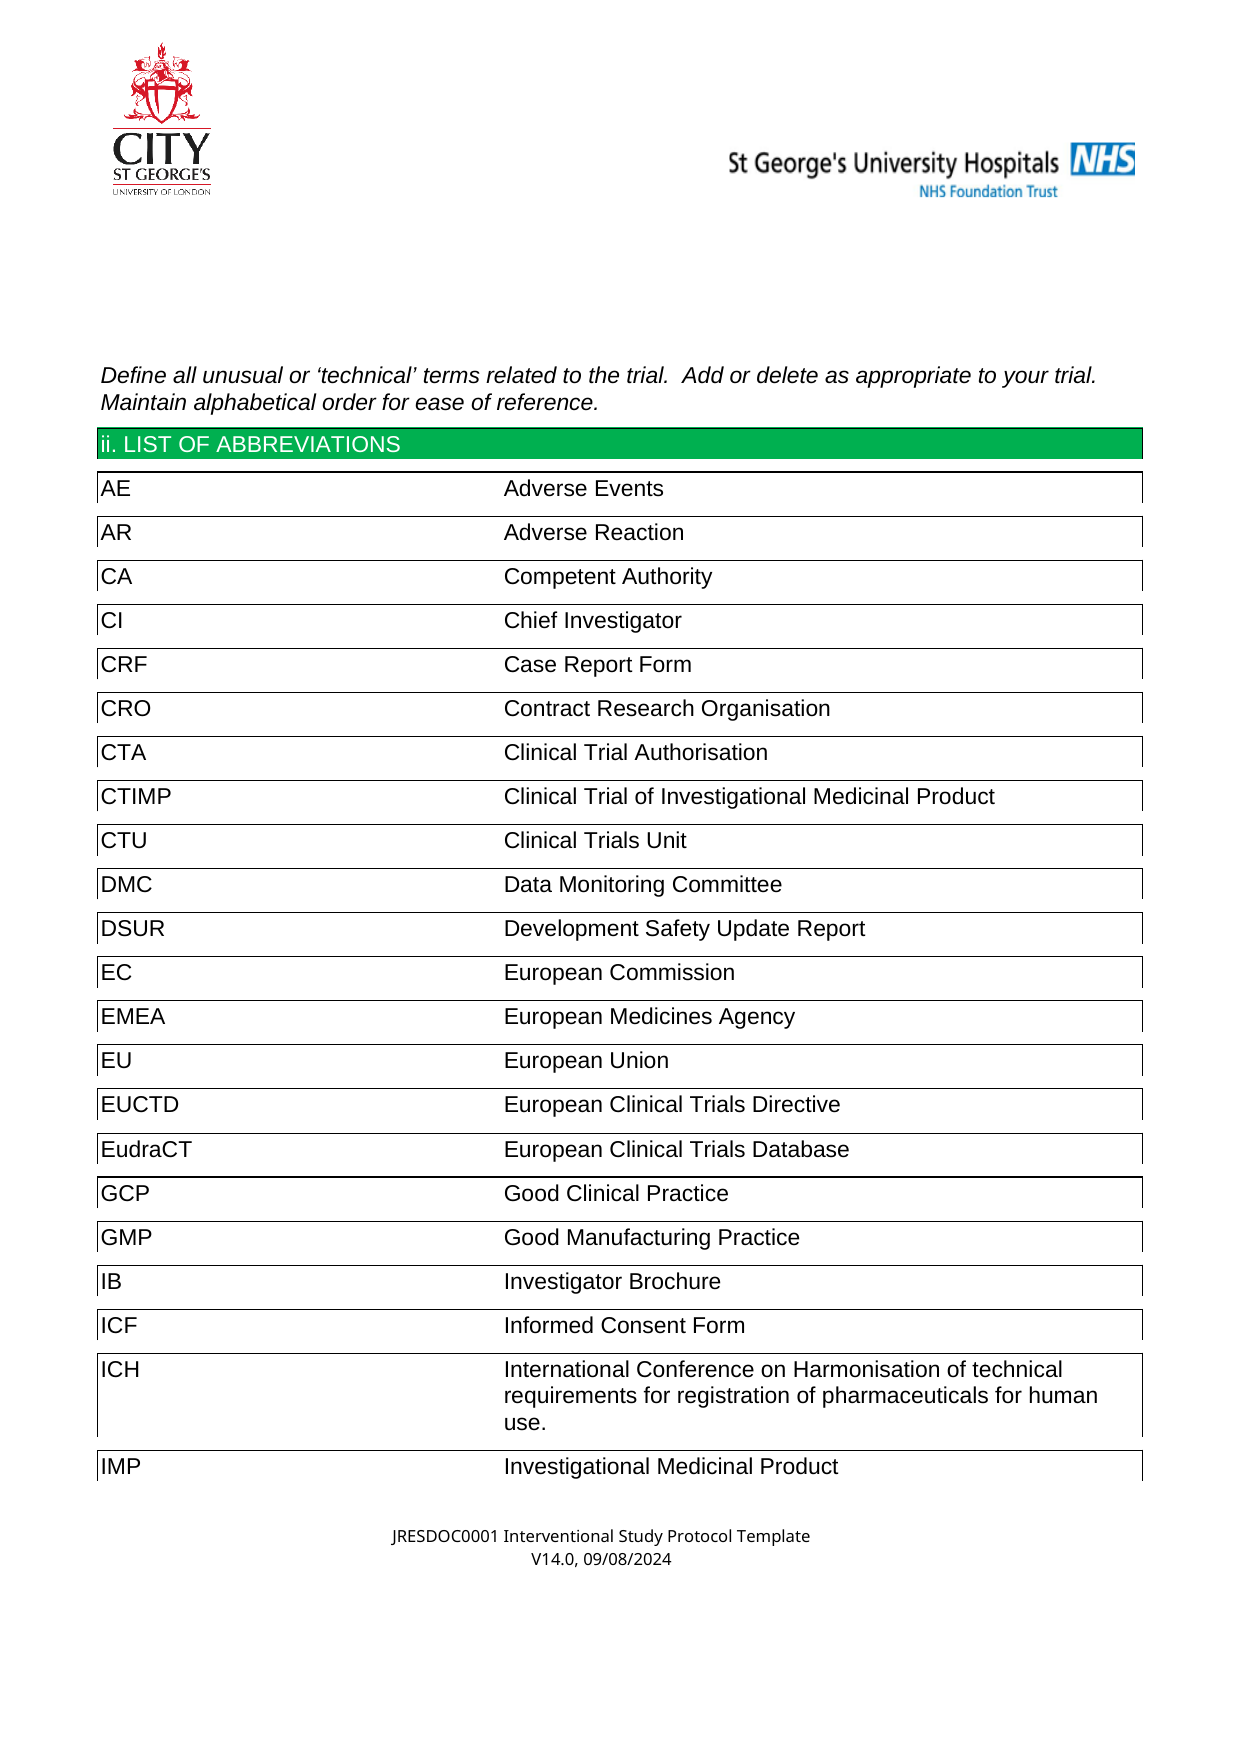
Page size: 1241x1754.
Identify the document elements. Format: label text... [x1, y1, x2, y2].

text EudraCT European Clinical Trials Database [98, 1134, 1142, 1164]
text EMEA European Medicines Agency [98, 1001, 1142, 1032]
picture [728, 134, 1134, 203]
text CTIMP Clinical Trial of Investigational Medicinal Product [98, 781, 1142, 811]
picture [101, 32, 224, 206]
text EU European Union [98, 1045, 1142, 1076]
text CRF Case Report Form [98, 649, 1142, 679]
text CI Chief Investigator [98, 605, 1142, 635]
text CA Competent Authority [98, 561, 1142, 591]
text Define all unusual or ‘technical’ terms related to the trial. Add or delete as appropriate to your trial. Maintain alphabetical order for ease of reference. [100, 362, 1140, 415]
text EUCTD European Clinical Trials Directive [98, 1089, 1142, 1120]
text IB Investigator Brochure [98, 1266, 1142, 1296]
text DSUR Development Safety Update Report [98, 913, 1142, 944]
text CRO Contract Research Organisation [98, 693, 1142, 723]
text IMP Investigational Medicinal Product [98, 1451, 1142, 1481]
text CTA Clinical Trial Authorisation [98, 737, 1142, 767]
text GMP Good Manufacturing Practice [98, 1222, 1142, 1252]
text AR Adverse Reaction [98, 517, 1142, 547]
text DMC Data Monitoring Committee [98, 869, 1142, 899]
text CTU Clinical Trials Unit [98, 825, 1142, 856]
text ii. LIST OF ABBREVIATIONS [98, 429, 1142, 459]
text EC European Commission [98, 957, 1142, 988]
text ICF Informed Consent Form [98, 1310, 1142, 1340]
text GCP Good Clinical Practice [98, 1178, 1142, 1208]
text ICH International Conference on Harmonisation of technical requirements for registration of pharmaceuticals for human use. [98, 1354, 1142, 1437]
text AE Adverse Events [98, 473, 1142, 503]
